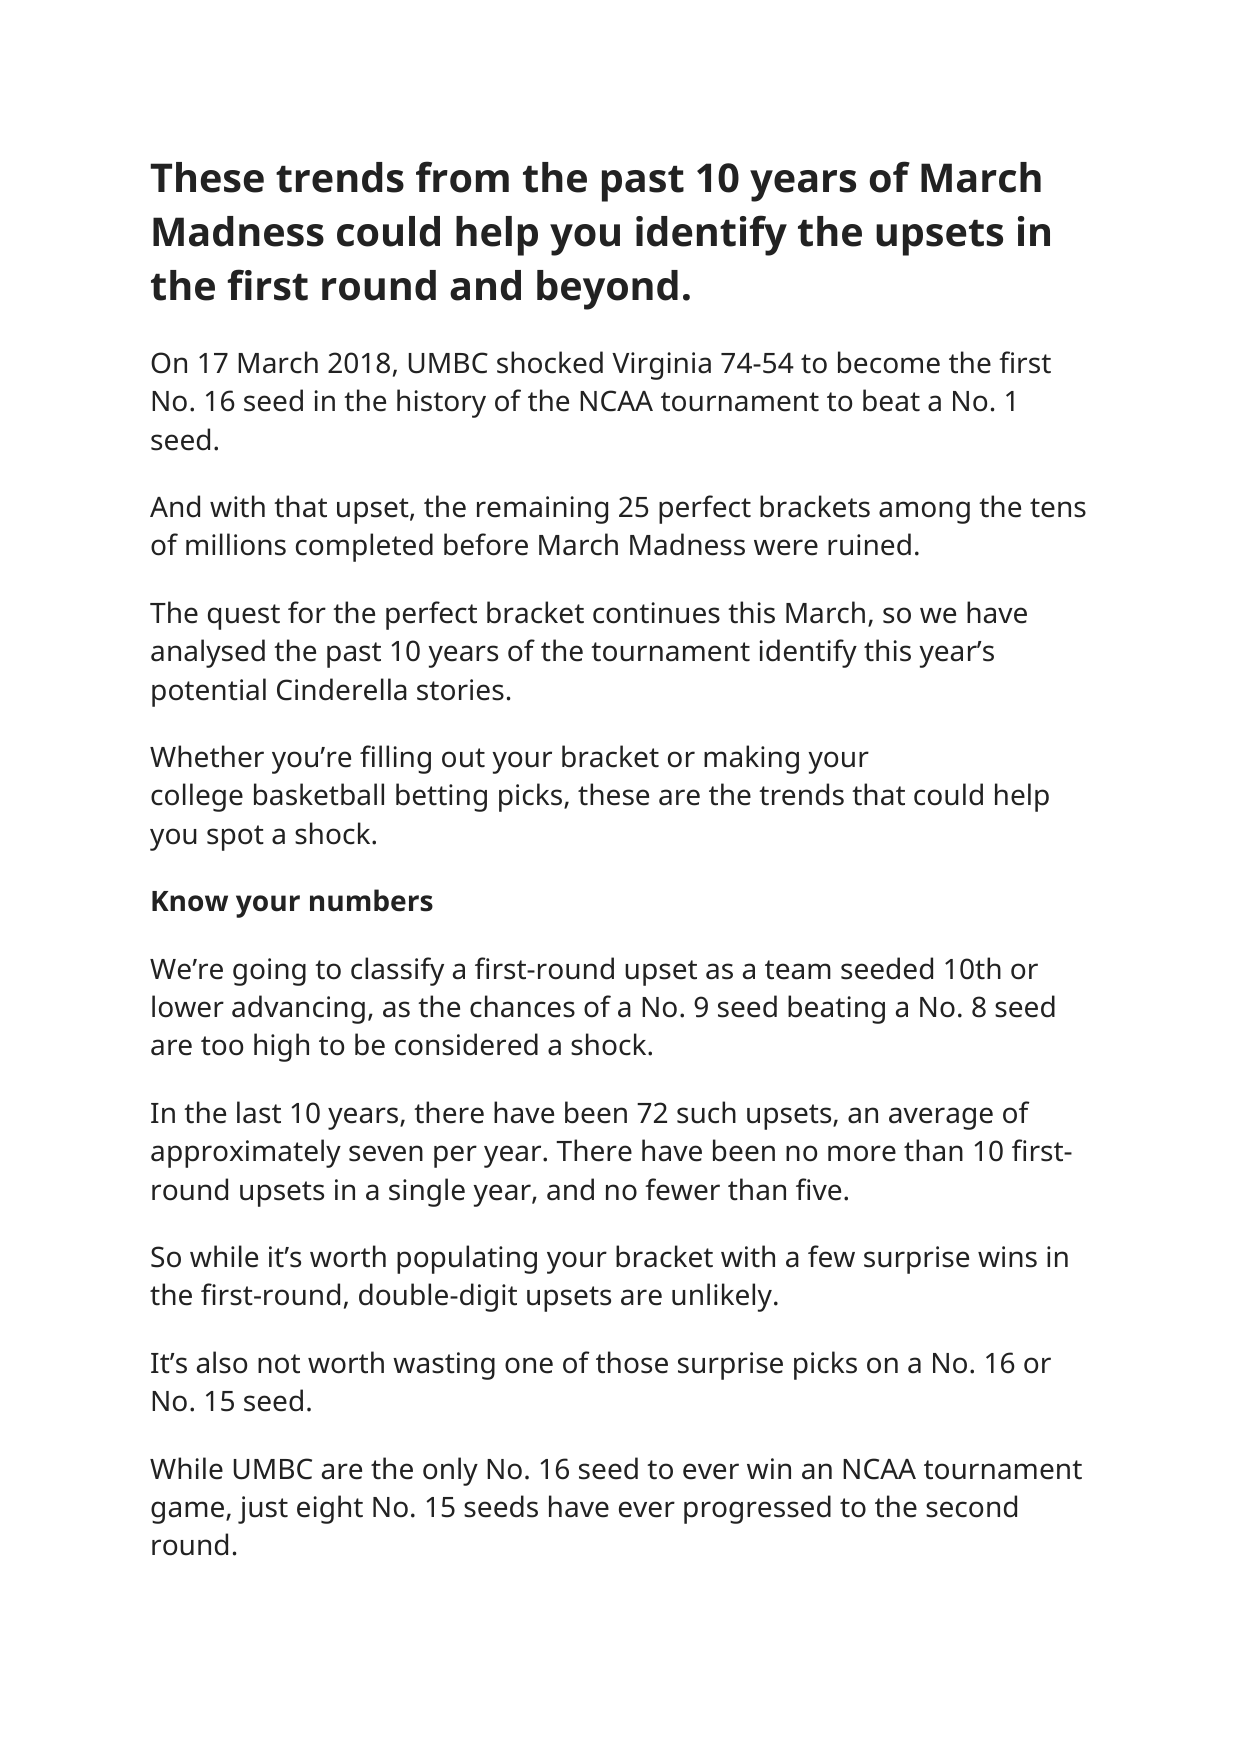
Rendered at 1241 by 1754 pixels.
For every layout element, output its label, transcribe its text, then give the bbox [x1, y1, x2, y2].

text The quest for the perfect bracket continues this March, so we have analysed the past 10 years of the tournament identify this year’s potential Cinderella stories. [150, 593, 1090, 708]
text And with that upset, the remaining 25 perfect brackets among the tens of millions completed before March Madness were ruined. [150, 487, 1090, 564]
text These trends from the past 10 years of March Madness could help you identify the upsets in the first round and beyond. [150, 150, 1090, 312]
text We’re going to classify a first-round upset as a team seeded 10th or lower advancing, as the chances of a No. 9 seed beating a No. 8 seed are too high to be considered a shock. [150, 949, 1090, 1064]
text In the last 10 years, there have been 72 such upsets, an average of approximately seven per year. There have been no more than 10 first-round upsets in a single year, and no fewer than five. [150, 1093, 1090, 1208]
text On 17 March 2018, UMBC shocked Virginia 74-54 to become the first No. 16 seed in the history of the NCAA tournament to beat a No. 1 seed. [150, 343, 1090, 458]
text While UMBC are the only No. 16 seed to ever win an NCAA tournament game, just eight No. 15 seeds have ever progressed to the second round. [150, 1449, 1090, 1564]
text Know your numbers [150, 881, 1090, 920]
text So while it’s worth populating your bracket with a few surprise wins in the first-round, double-digit upsets are unlikely. [150, 1237, 1090, 1314]
text Whether you’re filling out your bracket or making your college basketball betting picks, these are the trends that could help you spot a shock. [150, 737, 1090, 852]
text It’s also not worth wasting one of those surprise picks on a No. 16 or No. 15 seed. [150, 1343, 1090, 1420]
